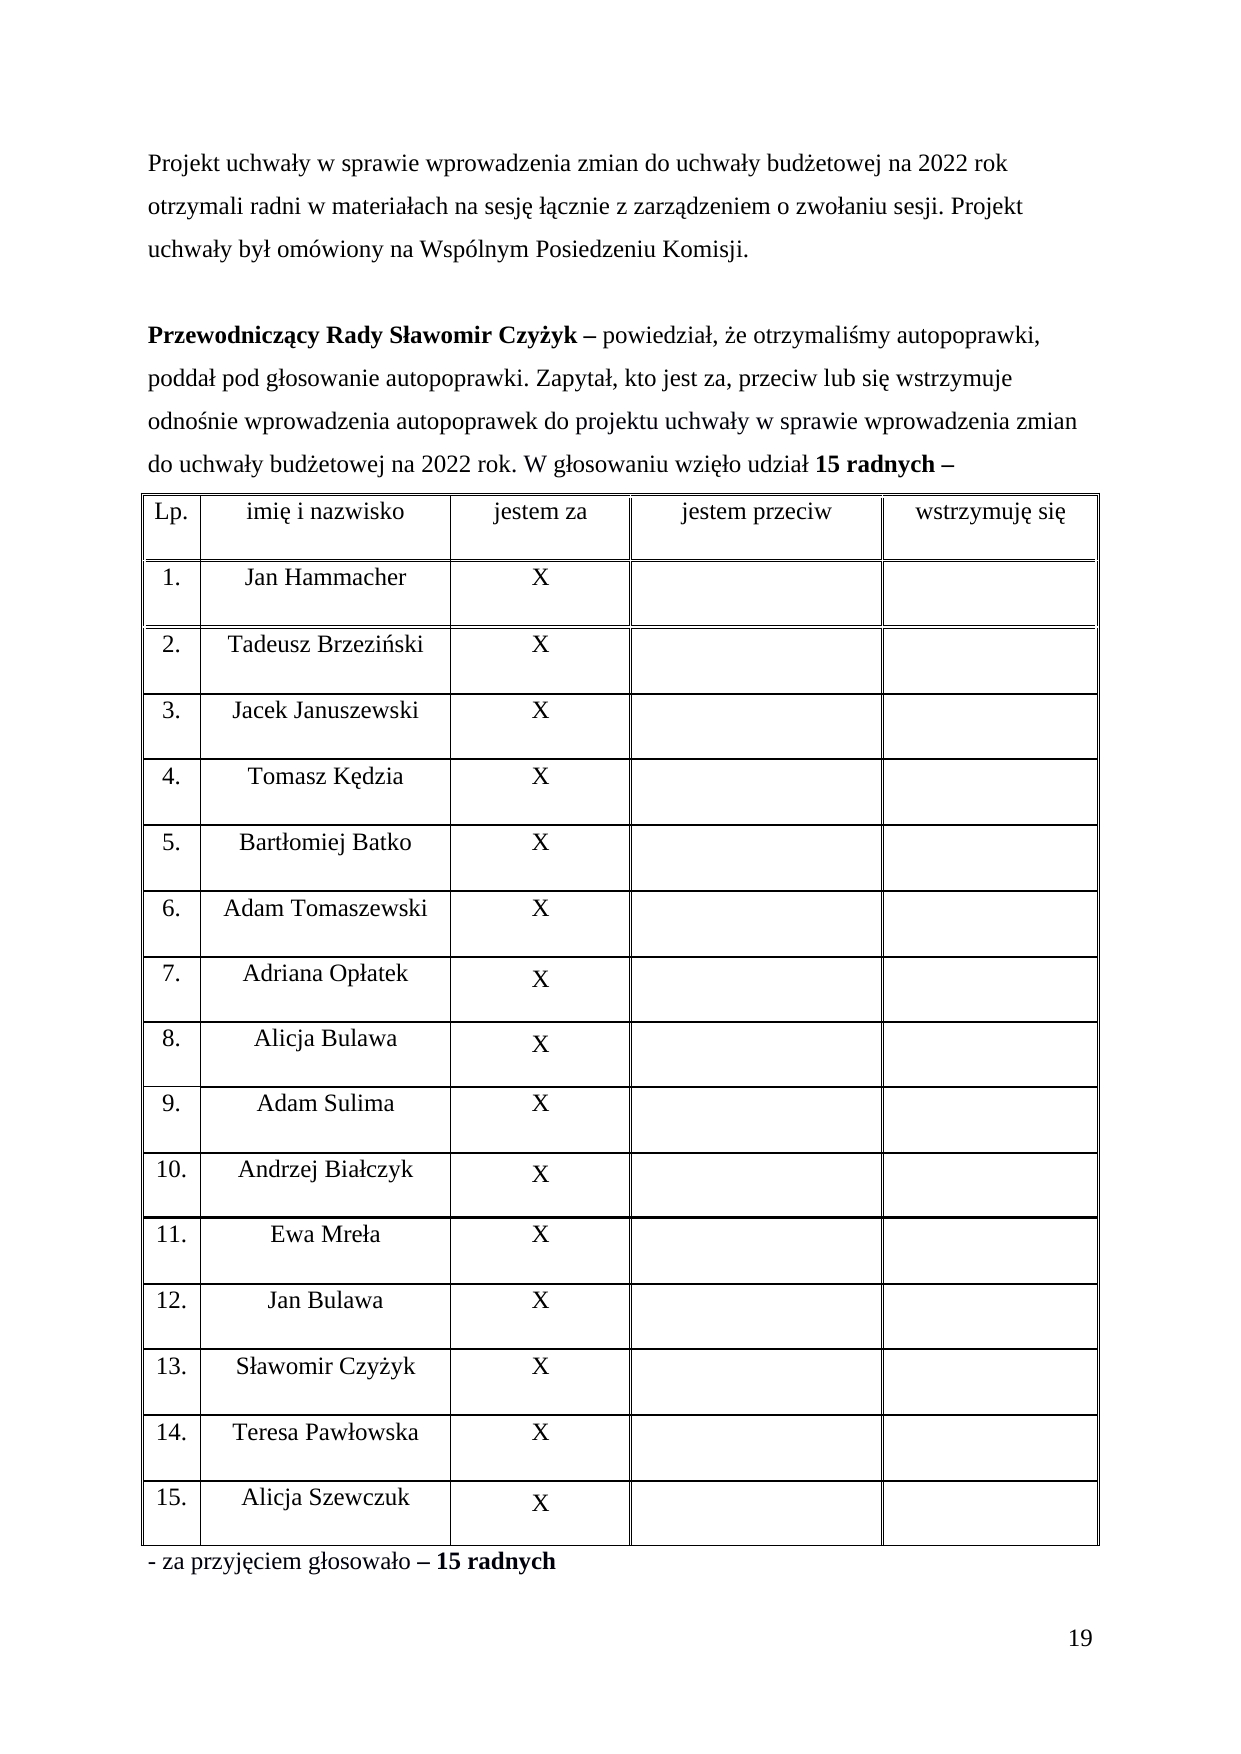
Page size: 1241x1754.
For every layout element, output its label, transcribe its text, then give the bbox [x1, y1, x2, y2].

table_cell X [451, 958, 629, 1021]
table_cell X [451, 1154, 629, 1216]
table_cell [884, 760, 1097, 824]
table_cell Andrzej Białczyk [201, 1154, 450, 1216]
table_cell [884, 559, 1097, 625]
table_cell 4. [144, 760, 200, 824]
table_cell [884, 1219, 1097, 1282]
table_cell 9. [144, 1087, 200, 1152]
table_cell [632, 1416, 881, 1480]
table_cell 10. [144, 1154, 200, 1216]
table_cell [884, 1285, 1097, 1348]
table_cell [632, 1350, 881, 1414]
table_cell 7. [144, 958, 200, 1021]
table_cell Tadeusz Brzeziński [201, 629, 450, 692]
table_cell [632, 695, 881, 758]
table_cell [884, 1088, 1097, 1152]
table_cell X [451, 892, 629, 956]
table_cell X [451, 1219, 629, 1282]
table_cell [632, 892, 881, 956]
table_cell [884, 1482, 1097, 1545]
table_cell [884, 958, 1097, 1021]
table_cell Jan Hammacher [201, 562, 450, 625]
table_cell [884, 1154, 1097, 1216]
table_cell Ewa Mreła [201, 1219, 450, 1282]
table_cell [632, 1285, 881, 1348]
table_cell Sławomir Czyżyk [201, 1350, 450, 1414]
table_cell X [451, 826, 629, 890]
table_header imię i nazwisko [201, 496, 450, 558]
table_cell [632, 629, 881, 692]
table_cell [632, 1023, 881, 1086]
table_cell X [451, 1416, 629, 1480]
table_cell 3. [144, 695, 200, 758]
text Przewodniczący Rady Sławomir Czyżyk – powiedział, że otrzymaliśmy autopoprawki, poddał pod głosowanie autopoprawki. Zapytał, kto jest za, przeciw lub się wstrzymuje odnośnie wprowadzenia autopoprawek do projektu uchwały w sprawie wprowadzenia zmian do uchwały budżetowej na 2022 rok. W głosowaniu wzięło udział 15 radnych – [148, 320, 1093, 478]
table_header wstrzymuję się [883, 496, 1097, 558]
text Projekt uchwały w sprawie wprowadzenia zmian do uchwały budżetowej na 2022 rok otrzymali radni w materiałach na sesję łącznie z zarządzeniem o zwołaniu sesji. Projekt uchwały był omówiony na Wspólnym Posiedzeniu Komisji. [148, 148, 1093, 263]
table_cell 8. [144, 1023, 200, 1086]
table_cell Tomasz Kędzia [201, 760, 450, 824]
table_cell X [451, 1285, 629, 1348]
table_cell Bartłomiej Batko [201, 826, 450, 890]
table_cell Jan Bulawa [201, 1285, 450, 1348]
table_cell X [451, 1482, 629, 1545]
table_cell [883, 625, 1098, 692]
table_cell [884, 1350, 1097, 1414]
text - za przyjęciem głosowało – 15 radnych [148, 1546, 1093, 1575]
table_cell [884, 1023, 1097, 1086]
table_cell X [451, 1350, 629, 1414]
table_cell [632, 562, 881, 625]
table_cell [884, 892, 1097, 956]
table_cell [632, 958, 881, 1021]
table_cell [884, 1416, 1097, 1480]
table_cell 11. [144, 1219, 200, 1282]
table_cell X [451, 1023, 629, 1086]
table_cell [632, 826, 881, 890]
table_header Lp. [144, 496, 200, 558]
table_cell Adriana Opłatek [201, 958, 450, 1021]
table_header jestem przeciw [630, 494, 883, 558]
table_cell Teresa Pawłowska [201, 1416, 450, 1480]
table_cell 13. [144, 1350, 200, 1414]
table_cell [632, 1154, 881, 1216]
table_cell Alicja Bulawa [201, 1023, 450, 1086]
table_header jestem za [451, 496, 630, 558]
table_cell [632, 1219, 881, 1282]
table_cell [632, 1088, 881, 1152]
table_cell 1. [144, 559, 200, 625]
table_cell [632, 1482, 881, 1545]
table_cell Alicja Szewczuk [201, 1482, 450, 1545]
table_cell 5. [144, 826, 200, 890]
table_cell X [451, 695, 629, 758]
table_cell [884, 826, 1097, 890]
table_cell Jacek Januszewski [201, 695, 450, 758]
table_cell Adam Tomaszewski [201, 892, 450, 956]
table_cell X [451, 1088, 629, 1152]
table_cell [884, 695, 1097, 758]
table_cell X [451, 760, 629, 824]
table_cell 12. [144, 1285, 200, 1348]
table_cell X [451, 562, 629, 625]
table_cell Adam Sulima [201, 1088, 450, 1152]
table_cell X [451, 629, 629, 692]
table_cell 15. [144, 1482, 200, 1545]
table_cell 14. [144, 1416, 200, 1480]
table_cell 2. [142, 625, 200, 692]
table_cell [632, 760, 881, 824]
table_cell 6. [144, 892, 200, 956]
